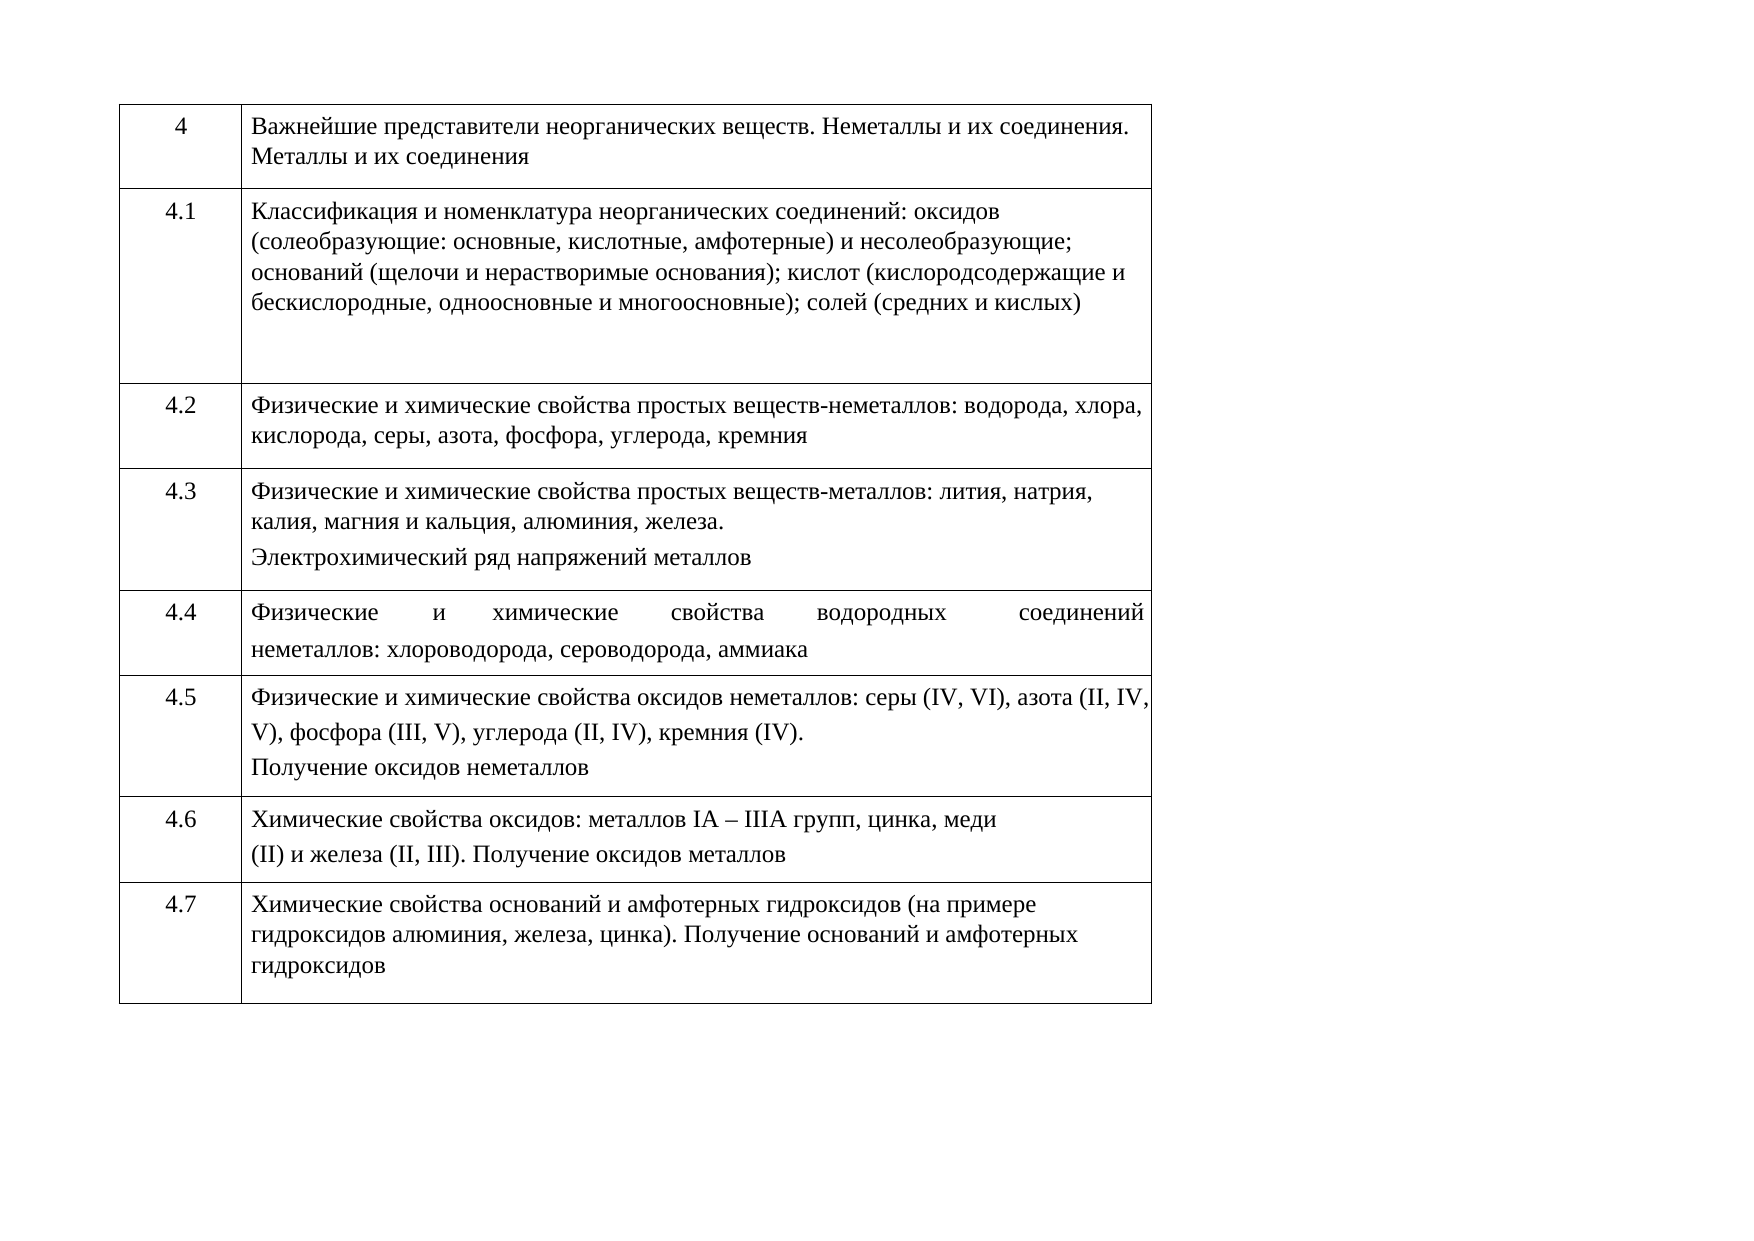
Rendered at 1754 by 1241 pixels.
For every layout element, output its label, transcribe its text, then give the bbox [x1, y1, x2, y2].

table_cell Физические и химические свойства оксидов неметаллов: серы (IV, VI), азота (II, IV, V), фосфора (III, V), углерода (II, IV), кремния (IV). Получение оксидов неметаллов [242, 676, 1151, 796]
table_cell 4.4 [120, 591, 241, 674]
table_cell Физические и химические свойства простых веществ-металлов: лития, натрия, калия, магния и кальция, алюминия, железа. Электрохимический ряд напряжений металлов [242, 469, 1151, 590]
table_cell 4.5 [120, 676, 241, 796]
table_cell 4.7 [120, 883, 241, 1003]
table_cell Физические и химические свойства водородных соединений неметаллов: хлороводорода, сероводорода, аммиака [242, 591, 1151, 674]
table_cell Химические свойства оксидов: металлов IA – IIIA групп, цинка, меди (II) и железа (II, III). Получение оксидов металлов [242, 797, 1151, 882]
table_cell 4.2 [120, 384, 241, 468]
table_cell 4.3 [120, 469, 241, 590]
table_cell 4.6 [120, 797, 241, 882]
table_cell 4.1 [120, 189, 241, 383]
table_cell Химические свойства оснований и амфотерных гидроксидов (на примере гидроксидов алюминия, железа, цинка). Получение оснований и амфотерных гидроксидов [242, 883, 1151, 1003]
table_cell Важнейшие представители неорганических веществ. Неметаллы и их соединения. Металлы и их соединения [242, 105, 1151, 188]
table_cell Физические и химические свойства простых веществ-неметаллов: водорода, хлора, кислорода, серы, азота, фосфора, углерода, кремния [242, 384, 1151, 468]
table_cell 4 [120, 105, 241, 188]
table_cell Классификация и номенклатура неорганических соединений: оксидов (солеобразующие: основные, кислотные, амфотерные) и несолеобразующие; оснований (щелочи и нерастворимые основания); кислот (кислородсодержащие и бескислородные, одноосновные и многоосновные); солей (средних и кислых) [242, 189, 1151, 383]
